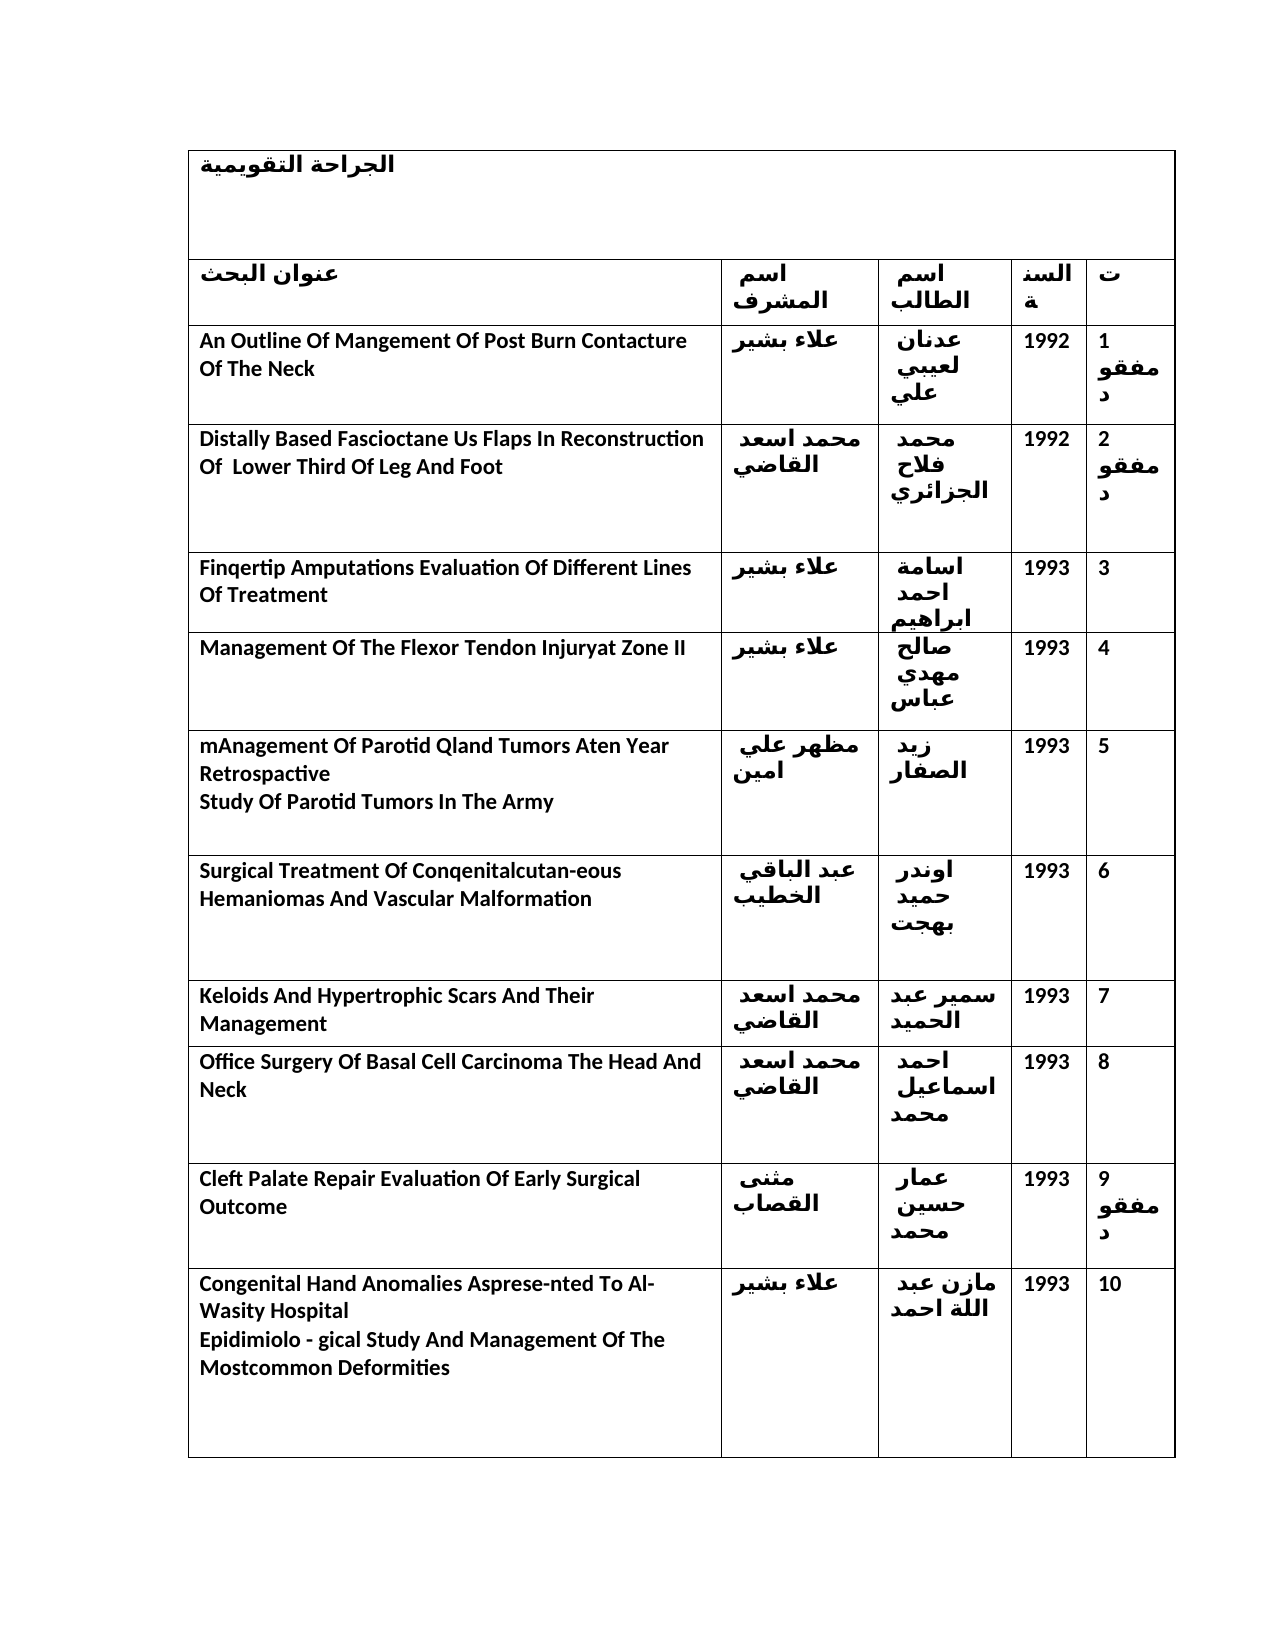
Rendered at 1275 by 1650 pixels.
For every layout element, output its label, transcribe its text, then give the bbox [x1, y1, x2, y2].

table_cell 1993 [1012, 553, 1086, 632]
table_cell صالح مهدي عباس [879, 633, 1011, 730]
table_cell اسامة احمد ابراهيم [879, 553, 1011, 632]
table_cell مازن عبد اللة احمد [879, 1269, 1011, 1457]
table_cell عبد الباقي الخطيب [722, 856, 878, 980]
table_cell 9مفقود [1087, 1164, 1174, 1268]
table_cell 1993 [1012, 633, 1086, 730]
table_cell 4 [1087, 633, 1174, 730]
table_cell عدنان لعيبي علي [879, 326, 1011, 423]
table_cell Finqertip Amputations Evaluation Of Different Lines Of Treatment [189, 553, 721, 632]
table_header الجراحة التقويمية [189, 151, 1174, 259]
table_cell مثنى القصاب [722, 1164, 878, 1268]
table_cell علاء بشير [722, 326, 878, 423]
table_cell Keloids And Hypertrophic Scars And Their Management [189, 981, 721, 1046]
table_cell 2مفقود [1087, 425, 1174, 552]
table_cell 1993 [1012, 1269, 1086, 1457]
table_cell عمار حسين محمد [879, 1164, 1011, 1268]
table_cell 6 [1087, 856, 1174, 980]
table_cell 1993 [1012, 731, 1086, 855]
table_cell محمد فلاح الجزائري [879, 425, 1011, 552]
table_cell Cleft Palate Repair Evaluation Of Early Surgical Outcome [189, 1164, 721, 1268]
table_cell محمد اسعد القاضي [722, 1047, 878, 1163]
table_cell 1مفقود [1087, 326, 1174, 423]
table_cell Distally Based Fascioctane Us Flaps In Reconstruction Of Lower Third Of Leg And Foot [189, 425, 721, 552]
table_cell محمد اسعد القاضي [722, 981, 878, 1046]
table_cell 7 [1087, 981, 1174, 1046]
table_cell علاء بشير [722, 633, 878, 730]
table_cell اسم الطالب [879, 260, 1011, 325]
table_cell 8 [1087, 1047, 1174, 1163]
table_cell An Outline Of Mangement Of Post Burn Contacture Of The Neck [189, 326, 721, 423]
table_cell Congenital Hand Anomalies Asprese-nted To Al-Wasity Hospital Epidimiolo - gical Study And Management Of The Mostcommon Deformities [189, 1269, 721, 1457]
table_cell mAnagement Of Parotid Qland Tumors Aten Year Retrospactive Study Of Parotid Tumors In The Army [189, 731, 721, 855]
table_cell عنوان البحث [189, 260, 721, 325]
table_cell 1992 [1012, 326, 1086, 423]
table_cell Management Of The Flexor Tendon Injuryat Zone II [189, 633, 721, 730]
table_cell السنة [1012, 260, 1086, 325]
table_cell 10 [1087, 1269, 1174, 1457]
table_cell علاء بشير [722, 553, 878, 632]
table_cell محمد اسعد القاضي [722, 425, 878, 552]
table_cell 1993 [1012, 856, 1086, 980]
table_cell Surgical Treatment Of Conqenitalcutan-eous Hemaniomas And Vascular Malformation [189, 856, 721, 980]
table_cell 5 [1087, 731, 1174, 855]
table_cell اوندر حميد بهجت [879, 856, 1011, 980]
table_cell علاء بشير [722, 1269, 878, 1457]
table_cell زيد الصفار [879, 731, 1011, 855]
table_cell 1993 [1012, 981, 1086, 1046]
table_cell 1992 [1012, 425, 1086, 552]
table_cell احمد اسماعيل محمد [879, 1047, 1011, 1163]
table_cell ت [1087, 260, 1174, 325]
table_cell 3 [1087, 553, 1174, 632]
table_cell 1993 [1012, 1047, 1086, 1163]
table_cell مظهر علي امين [722, 731, 878, 855]
table_cell Office Surgery Of Basal Cell Carcinoma The Head And Neck [189, 1047, 721, 1163]
table_cell سمير عبد الحميد [879, 981, 1011, 1046]
table_cell 1993 [1012, 1164, 1086, 1268]
table_cell اسم المشرف [722, 260, 878, 325]
